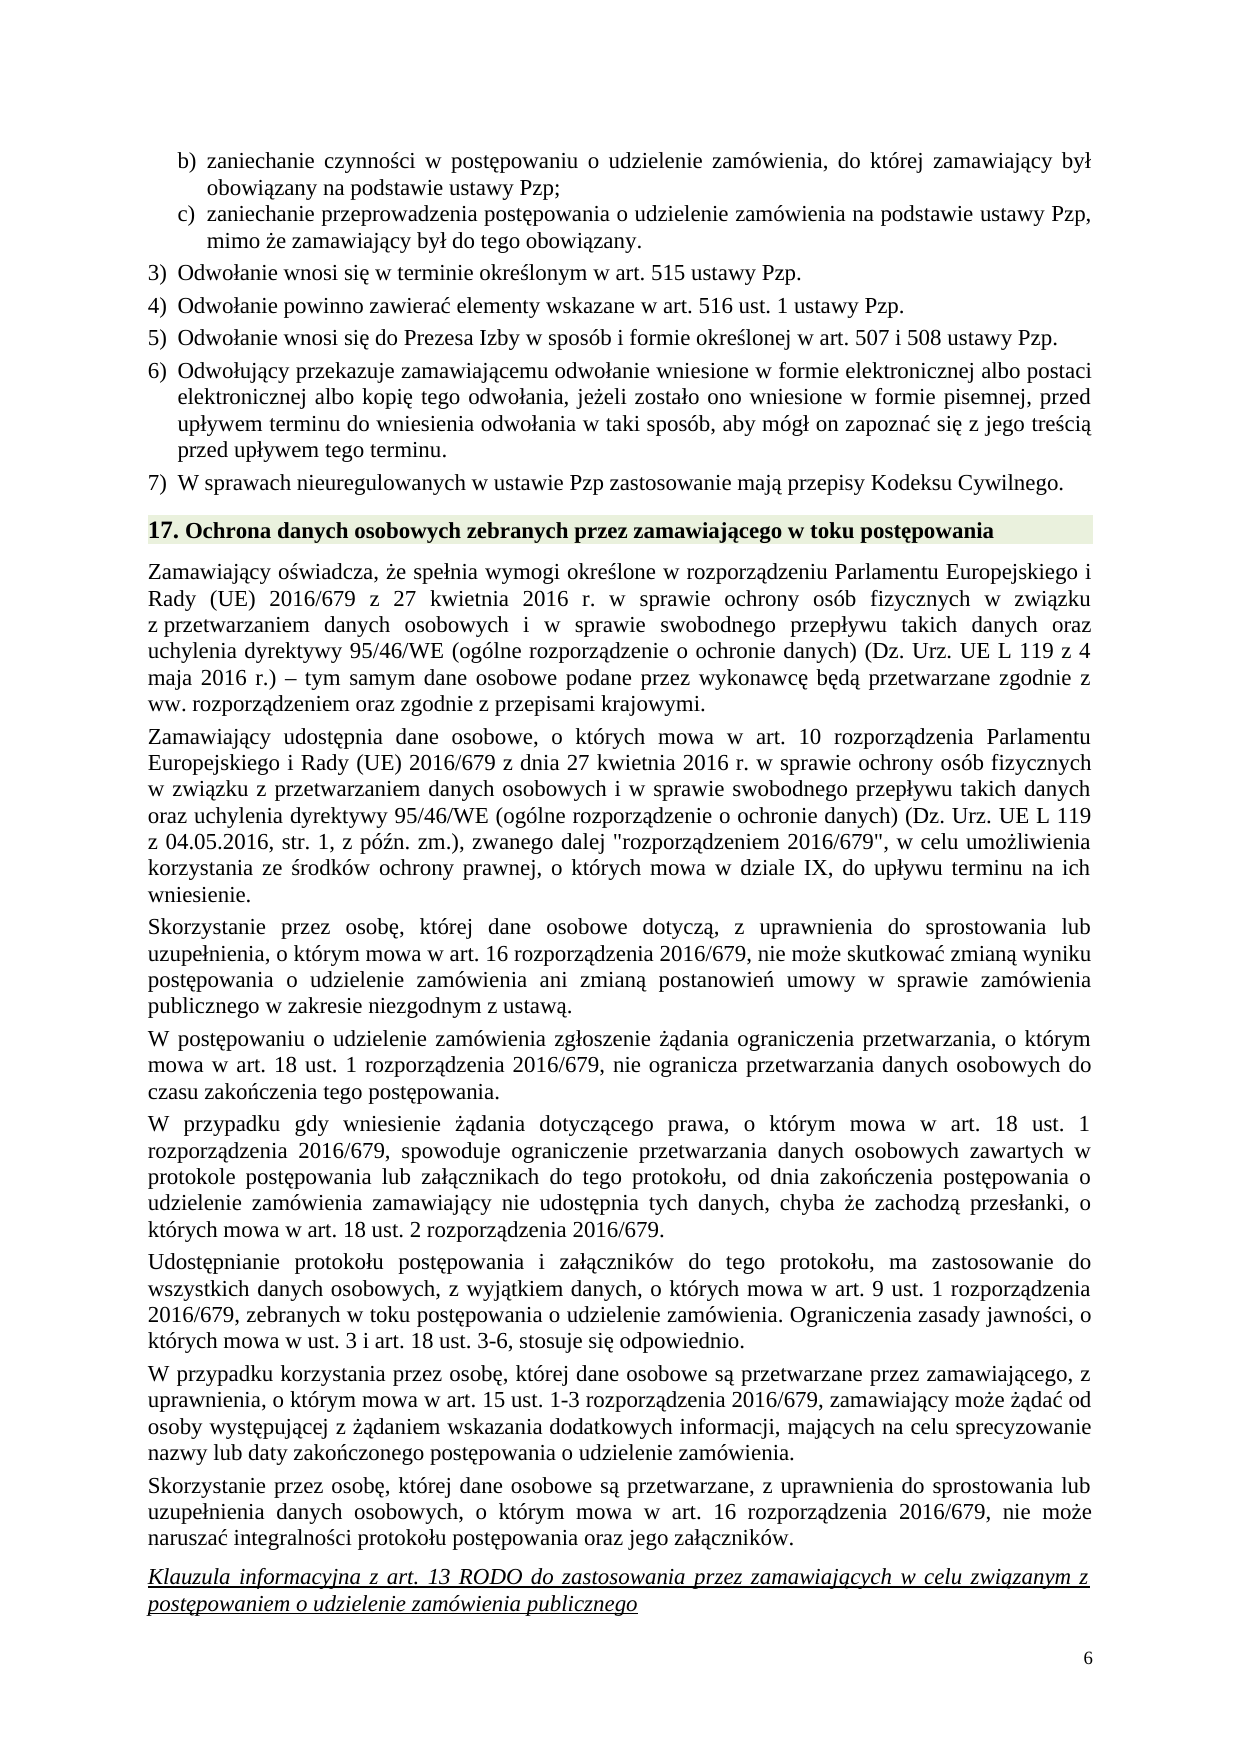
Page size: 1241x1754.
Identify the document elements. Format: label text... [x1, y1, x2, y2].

text Klauzula informacyjna z art. 13 RODO do zastosowania przez zamawiających w celu związanym z postępowaniem o udzielenie zamówienia publicznego [148, 1563, 1093, 1616]
list Ochrona danych osobowych zebranych przez zamawiającego w toku postępowania [148, 515, 1093, 544]
list W przypadku gdy wniesienie żądania dotyczącego prawa, o którym mowa w art. 18 ust. 1 rozporządzenia 2016/679, spowoduje ograniczenie przetwarzania danych osobowych zawartych w protokole postępowania lub załącznikach do tego protokołu, od dnia zakończenia postępowania o udzielenie zamówienia zamawiający nie udostępnia tych danych, chyba że zachodzą przesłanki, o których mowa w art. 18 ust. 2 rozporządzenia 2016/679. [148, 1110, 1093, 1242]
list zaniechanie przeprowadzenia postępowania o udzielenie zamówienia na podstawie ustawy Pzp, mimo że zamawiający był do tego obowiązany. [177, 200, 1093, 253]
list Zamawiający oświadcza, że spełnia wymogi określone w rozporządzeniu Parlamentu Europejskiego i Rady (UE) 2016/679 z 27 kwietnia 2016 r. w sprawie ochrony osób fizycznych w związku z przetwarzaniem danych osobowych i w sprawie swobodnego przepływu takich danych oraz uchylenia dyrektywy 95/46/WE (ogólne rozporządzenie o ochronie danych) (Dz. Urz. UE L 119 z 4 maja 2016 r.) – tym samym dane osobowe podane przez wykonawcę będą przetwarzane zgodnie z ww. rozporządzeniem oraz zgodnie z przepisami krajowymi. [148, 558, 1093, 716]
list Odwołanie wnosi się w terminie określonym w art. 515 ustawy Pzp. [148, 259, 1093, 286]
list Udostępnianie protokołu postępowania i załączników do tego protokołu, ma zastosowanie do wszystkich danych osobowych, z wyjątkiem danych, o których mowa w art. 9 ust. 1 rozporządzenia 2016/679, zebranych w toku postępowania o udzielenie zamówienia. Ograniczenia zasady jawności, o których mowa w ust. 3 i art. 18 ust. 3-6, stosuje się odpowiednio. [148, 1248, 1093, 1354]
list zaniechanie czynności w postępowaniu o udzielenie zamówienia, do której zamawiający był obowiązany na podstawie ustawy Pzp; [177, 148, 1093, 200]
list Odwołujący przekazuje zamawiającemu odwołanie wniesione w formie elektronicznej albo postaci elektronicznej albo kopię tego odwołania, jeżeli zostało ono wniesione w formie pisemnej, przed upływem terminu do wniesienia odwołania w taki sposób, aby mógł on zapoznać się z jego treścią przed upływem tego terminu. [148, 357, 1093, 462]
list W przypadku korzystania przez osobę, której dane osobowe są przetwarzane przez zamawiającego, z uprawnienia, o którym mowa w art. 15 ust. 1-3 rozporządzenia 2016/679, zamawiający może żądać od osoby występującej z żądaniem wskazania dodatkowych informacji, mających na celu sprecyzowanie nazwy lub daty zakończonego postępowania o udzielenie zamówienia. [148, 1360, 1093, 1466]
list Skorzystanie przez osobę, której dane osobowe są przetwarzane, z uprawnienia do sprostowania lub uzupełnienia danych osobowych, o którym mowa w art. 16 rozporządzenia 2016/679, nie może naruszać integralności protokołu postępowania oraz jego załączników. [148, 1472, 1093, 1551]
list Odwołanie wnosi się do Prezesa Izby w sposób i formie określonej w art. 507 i 508 ustawy Pzp. [148, 324, 1093, 351]
list W sprawach nieuregulowanych w ustawie Pzp zastosowanie mają przepisy Kodeksu Cywilnego. [148, 469, 1093, 495]
list W postępowaniu o udzielenie zamówienia zgłoszenie żądania ograniczenia przetwarzania, o którym mowa w art. 18 ust. 1 rozporządzenia 2016/679, nie ogranicza przetwarzania danych osobowych do czasu zakończenia tego postępowania. [148, 1025, 1093, 1104]
list Skorzystanie przez osobę, której dane osobowe dotyczą, z uprawnienia do sprostowania lub uzupełnienia, o którym mowa w art. 16 rozporządzenia 2016/679, nie może skutkować zmianą wyniku postępowania o udzielenie zamówienia ani zmianą postanowień umowy w sprawie zamówienia publicznego w zakresie niezgodnym z ustawą. [148, 913, 1093, 1019]
list Odwołanie powinno zawierać elementy wskazane w art. 516 ust. 1 ustawy Pzp. [148, 292, 1093, 318]
list Zamawiający udostępnia dane osobowe, o których mowa w art. 10 rozporządzenia Parlamentu Europejskiego i Rady (UE) 2016/679 z dnia 27 kwietnia 2016 r. w sprawie ochrony osób fizycznych w związku z przetwarzaniem danych osobowych i w sprawie swobodnego przepływu takich danych oraz uchylenia dyrektywy 95/46/WE (ogólne rozporządzenie o ochronie danych) (Dz. Urz. UE L 119 z 04.05.2016, str. 1, z późn. zm.), zwanego dalej "rozporządzeniem 2016/679", w celu umożliwienia korzystania ze środków ochrony prawnej, o których mowa w dziale IX, do upływu terminu na ich wniesienie. [148, 723, 1093, 907]
